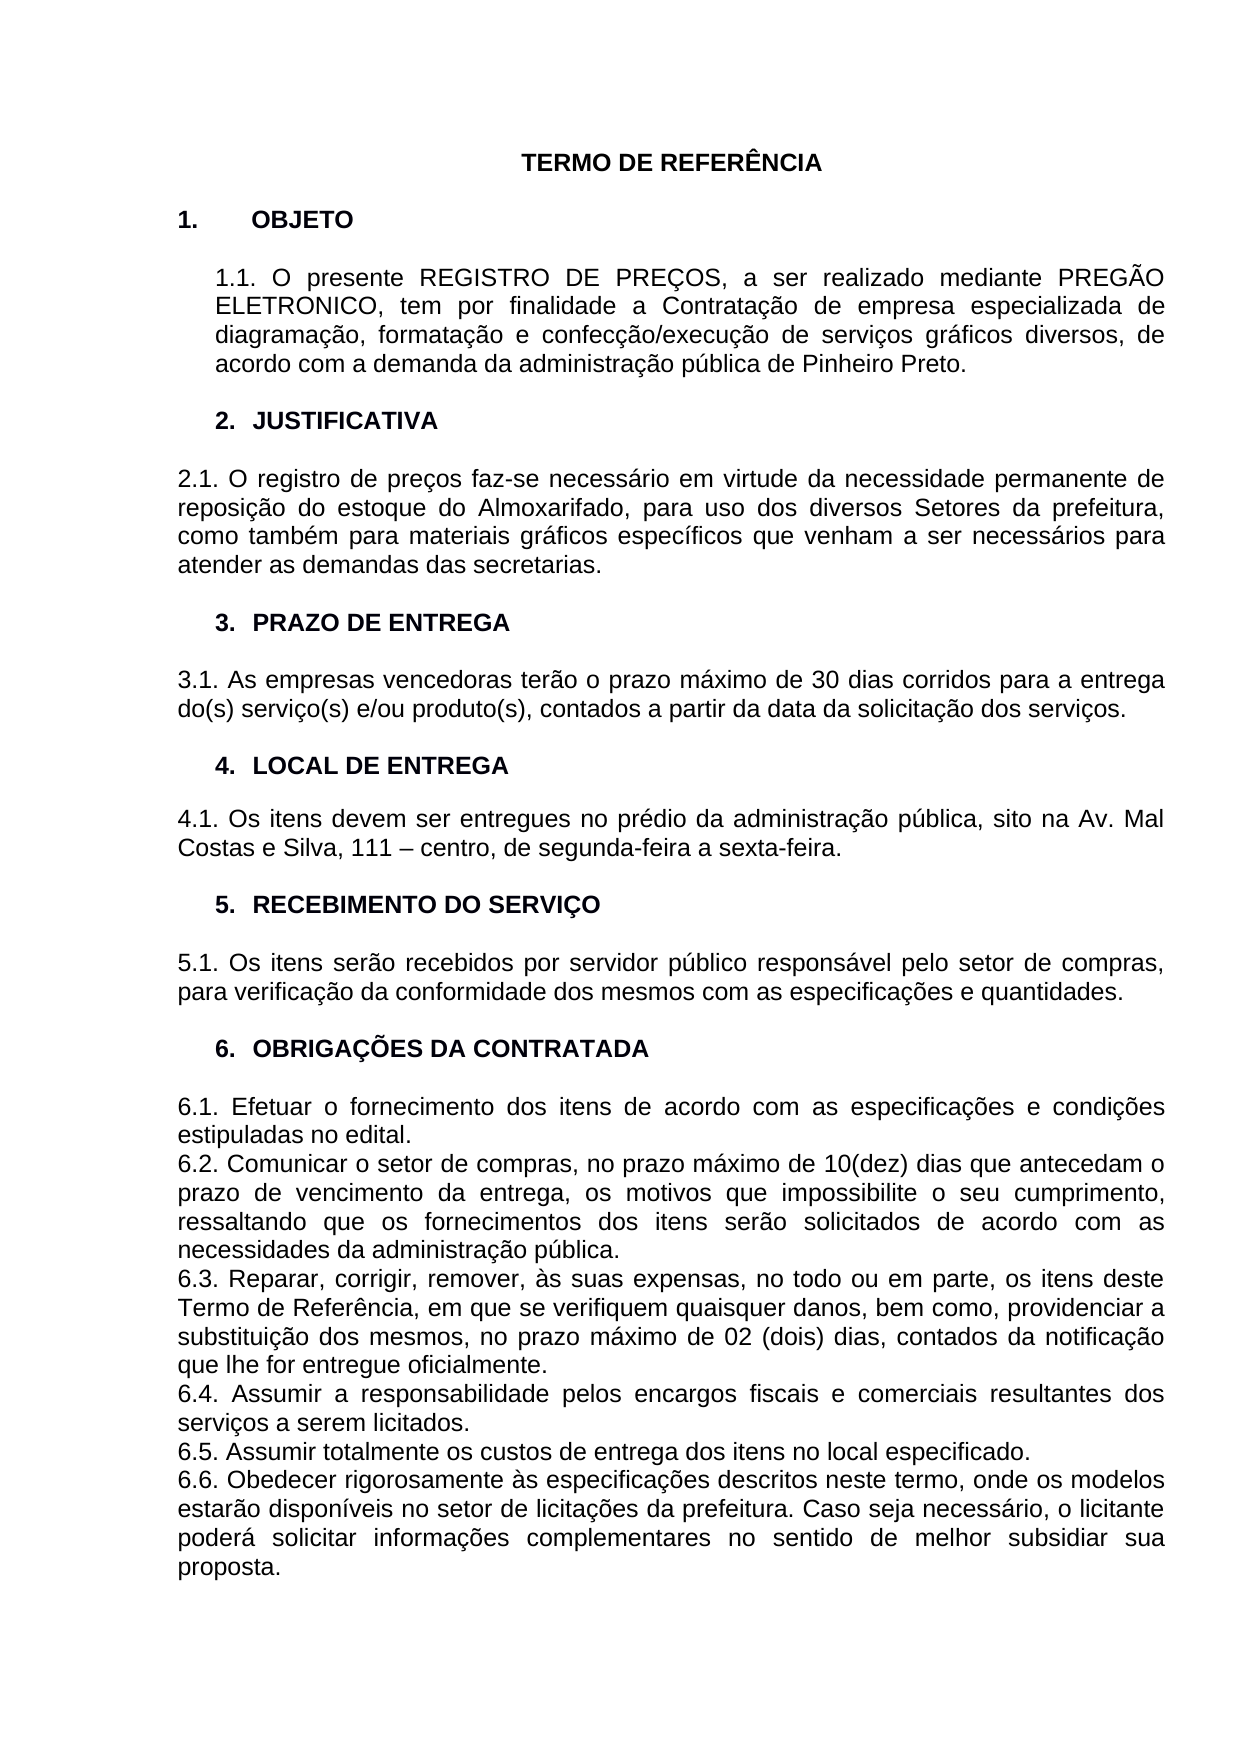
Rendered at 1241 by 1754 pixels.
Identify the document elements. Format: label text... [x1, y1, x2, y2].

list PRAZO DE ENTREGA [215, 608, 1167, 636]
text 6.4. Assumir a responsabilidade pelos encargos fiscais e comerciais resultantes dos serviços a serem licitados. [177, 1379, 1167, 1437]
list OBJETO [177, 205, 1167, 234]
text 5.1. Os itens serão recebidos por servidor público responsável pelo setor de compras, para verificação da conformidade dos mesmos com as especificações e quantidades. [177, 948, 1167, 1005]
text 6.3. Reparar, corrigir, remover, às suas expensas, no todo ou em parte, os itens deste Termo de Referência, em que se verifiquem quaisquer danos, bem como, providenciar a substituição dos mesmos, no prazo máximo de 02 (dois) dias, contados da notificação que lhe for entregue oficialmente. [177, 1264, 1167, 1379]
text 6.1. Efetuar o fornecimento dos itens de acordo com as especificações e condições estipuladas no edital. [177, 1092, 1167, 1149]
list LOCAL DE ENTREGA [215, 751, 1167, 780]
text 6.5. Assumir totalmente os custos de entrega dos itens no local especificado. [177, 1437, 1167, 1465]
text 3.1. As empresas vencedoras terão o prazo máximo de 30 dias corridos para a entrega do(s) serviço(s) e/ou produto(s), contados a partir da data da solicitação dos serviços. [177, 665, 1167, 723]
text 6.2. Comunicar o setor de compras, no prazo máximo de 10(dez) dias que antecedam o prazo de vencimento da entrega, os motivos que impossibilite o seu cumprimento, ressaltando que os fornecimentos dos itens serão solicitados de acordo com as necessidades da administração pública. [177, 1149, 1167, 1264]
list JUSTIFICATIVA [215, 406, 1167, 435]
text TERMO DE REFERÊNCIA [177, 148, 1167, 176]
text 2.1. O registro de preços faz-se necessário em virtude da necessidade permanente de reposição do estoque do Almoxarifado, para uso dos diversos Setores da prefeitura, como também para materiais gráficos específicos que venham a ser necessários para atender as demandas das secretarias. [177, 464, 1167, 579]
list RECEBIMENTO DO SERVIÇO [215, 890, 1167, 919]
text 1.1. O presente REGISTRO DE PREÇOS, a ser realizado mediante PREGÃO ELETRONICO, tem por finalidade a Contratação de empresa especializada de diagramação, formatação e confecção/execução de serviços gráficos diversos, de acordo com a demanda da administração pública de Pinheiro Preto. [215, 263, 1167, 378]
list OBRIGAÇÕES DA CONTRATADA [215, 1034, 1167, 1063]
text 4.1. Os itens devem ser entregues no prédio da administração pública, sito na Av. Mal Costas e Silva, 111 – centro, de segunda-feira a sexta-feira. [177, 804, 1167, 862]
text 6.6. Obedecer rigorosamente às especificações descritos neste termo, onde os modelos estarão disponíveis no setor de licitações da prefeitura. Caso seja necessário, o licitante poderá solicitar informações complementares no sentido de melhor subsidiar sua proposta. [177, 1465, 1167, 1580]
